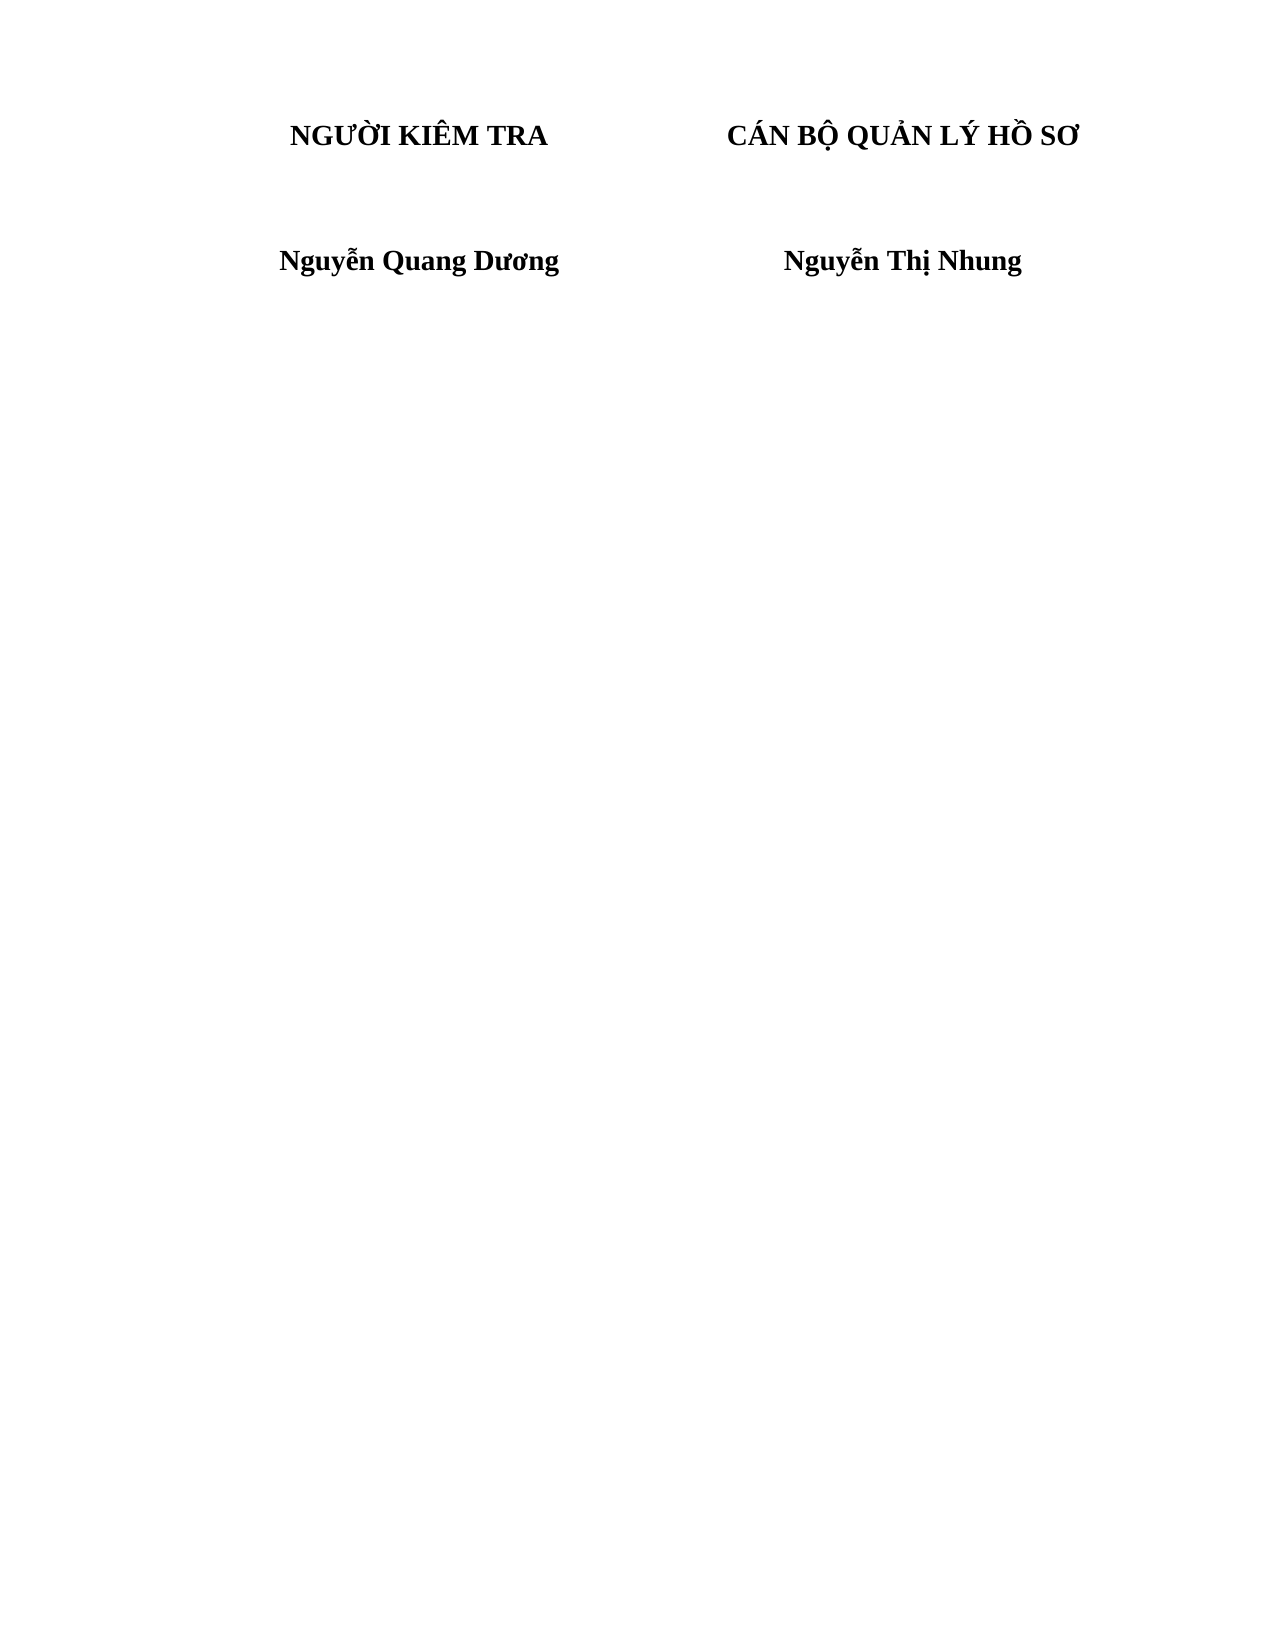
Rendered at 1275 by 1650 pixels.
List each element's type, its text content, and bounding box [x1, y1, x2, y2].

table_header NGƯỜI KIÊM TRA Nguyễn Quang Dương [177, 118, 661, 340]
table_header CÁN BỘ QUẢN LÝ HỒ SƠ Nguyễn Thị Nhung [661, 118, 1145, 340]
